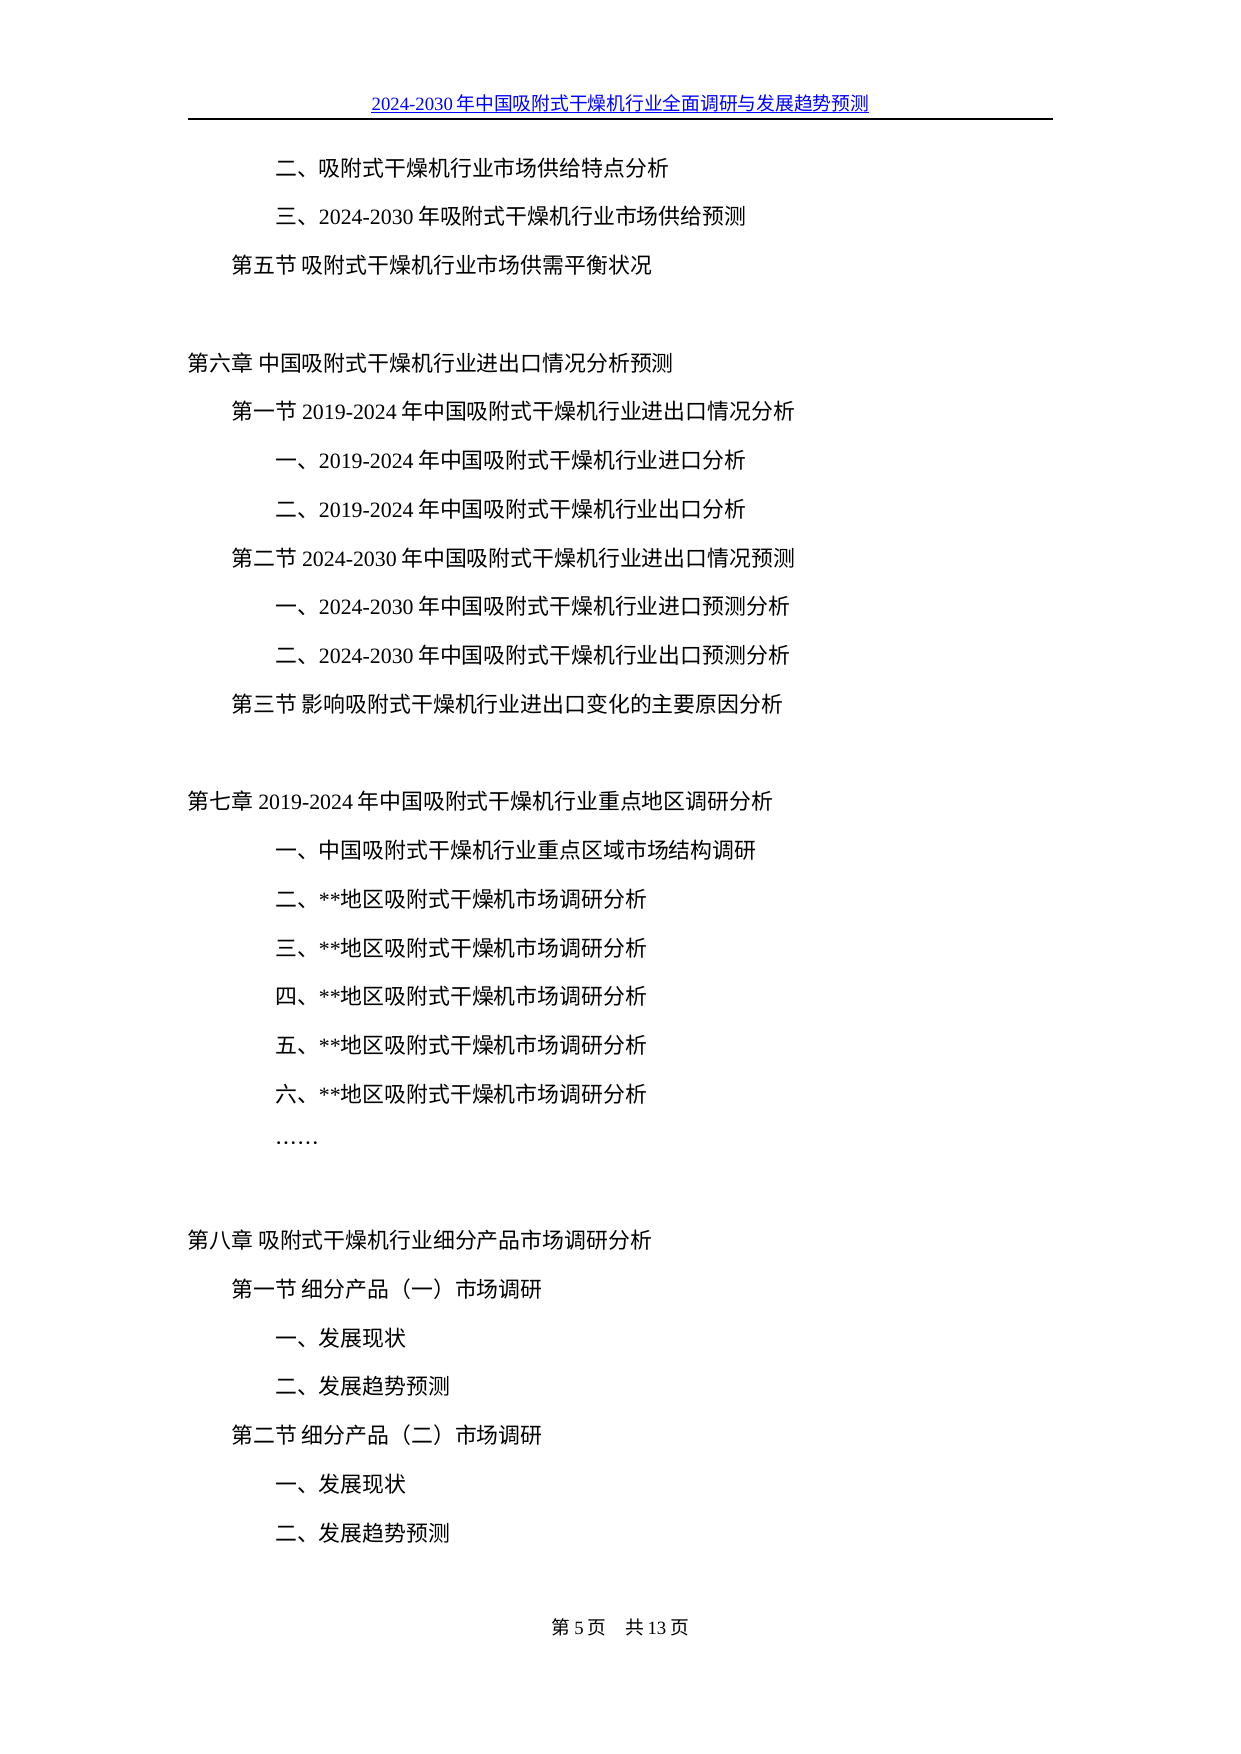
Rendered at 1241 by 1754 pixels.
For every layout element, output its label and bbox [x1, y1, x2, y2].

text [187, 150, 1053, 1548]
